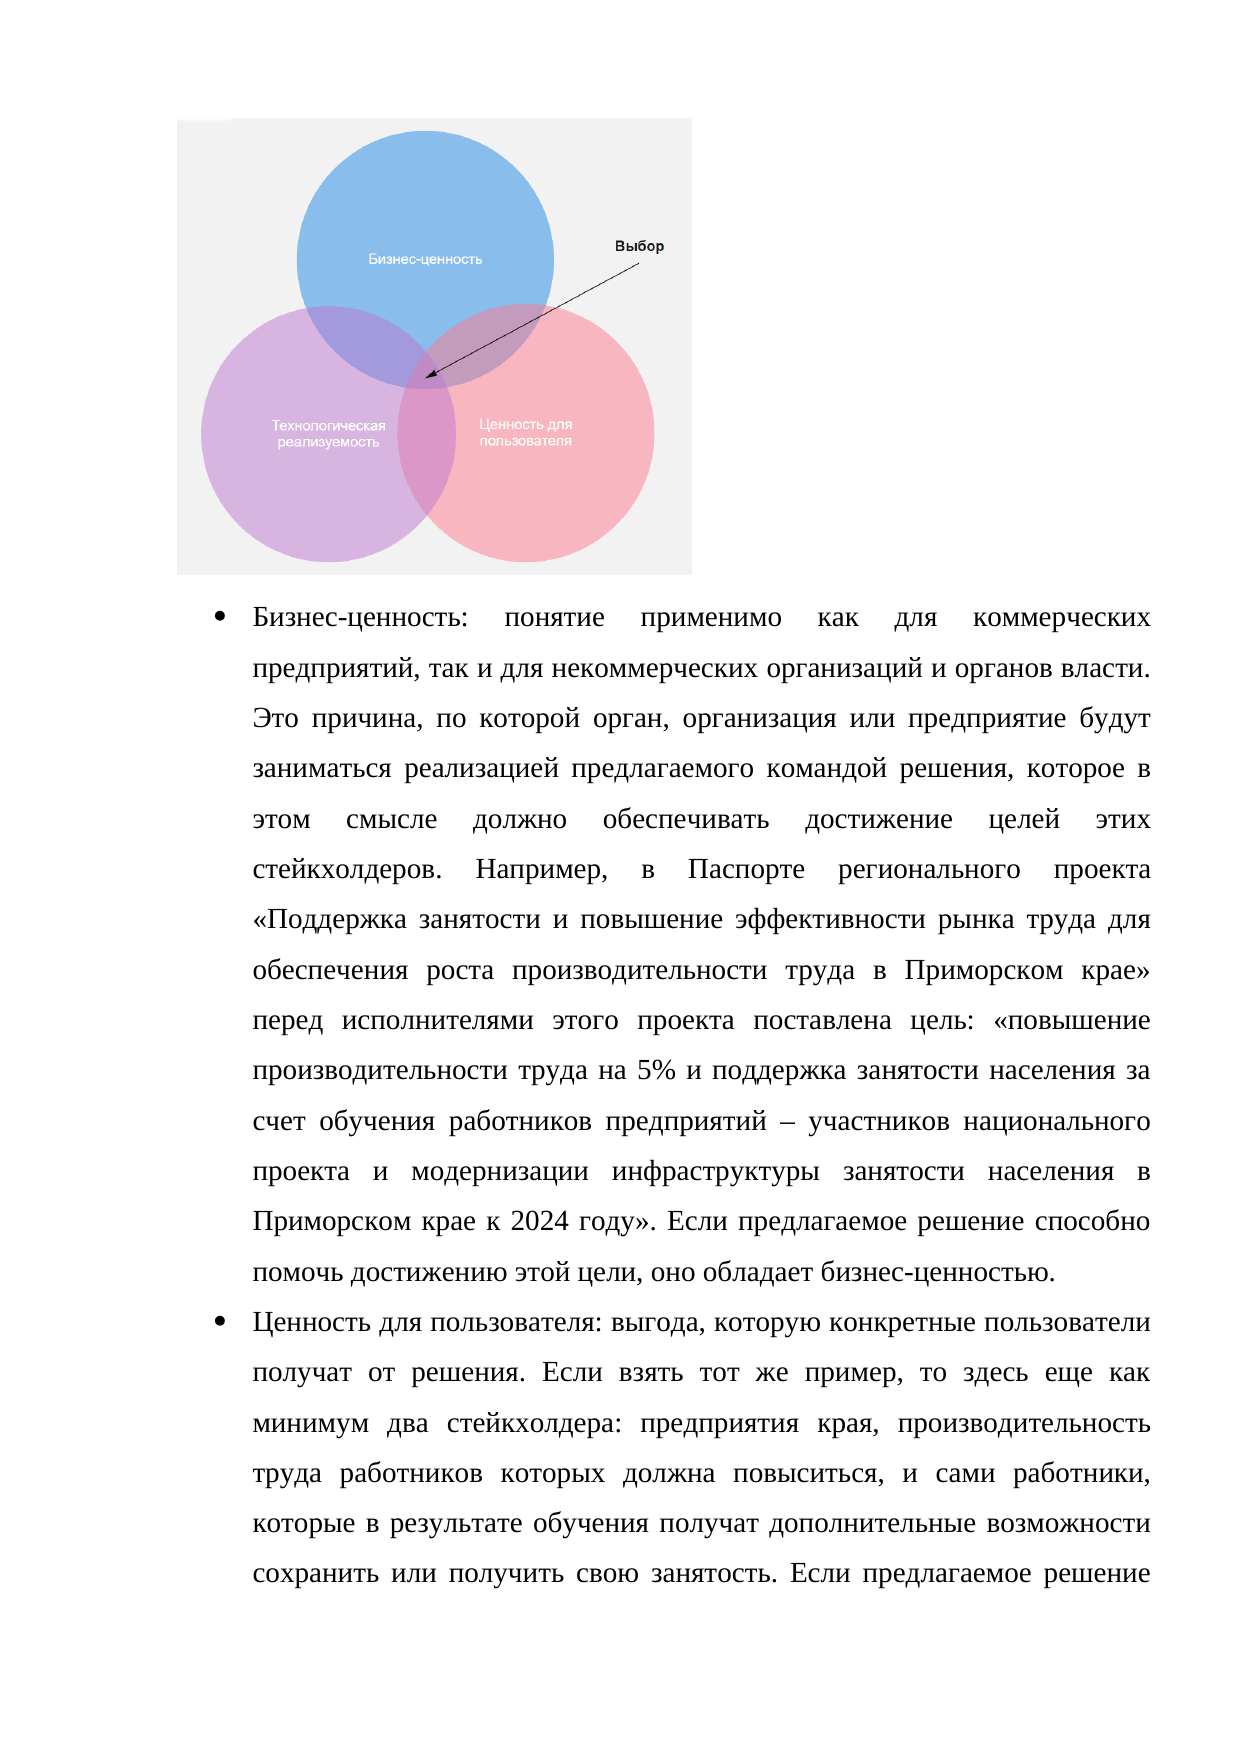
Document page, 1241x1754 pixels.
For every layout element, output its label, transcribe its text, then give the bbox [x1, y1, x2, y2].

list Бизнес-ценность: понятие применимо как для коммерческих предприятий, так и для некоммерческих организаций и органов власти. Это причина, по которой орган, организация или предприятие будут заниматься реализацией предлагаемого командой решения, которое в этом смысле должно обеспечивать достижение целей этих стейкхолдеров. Например, в Паспорте регионального проекта «Поддержка занятости и повышение эффективности рынка труда для обеспечения роста производительности труда в Приморском крае» перед исполнителями этого проекта поставлена цель: «повышение производительности труда на 5% и поддержка занятости населения за счет обучения работников предприятий – участников национального проекта и модернизации инфраструктуры занятости населения в Приморском крае к 2024 году». Если предлагаемое решение способно помочь достижению этой цели, оно обладает бизнес-ценностью. [215, 599, 1152, 1287]
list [215, 1304, 1152, 1589]
picture [177, 118, 692, 575]
